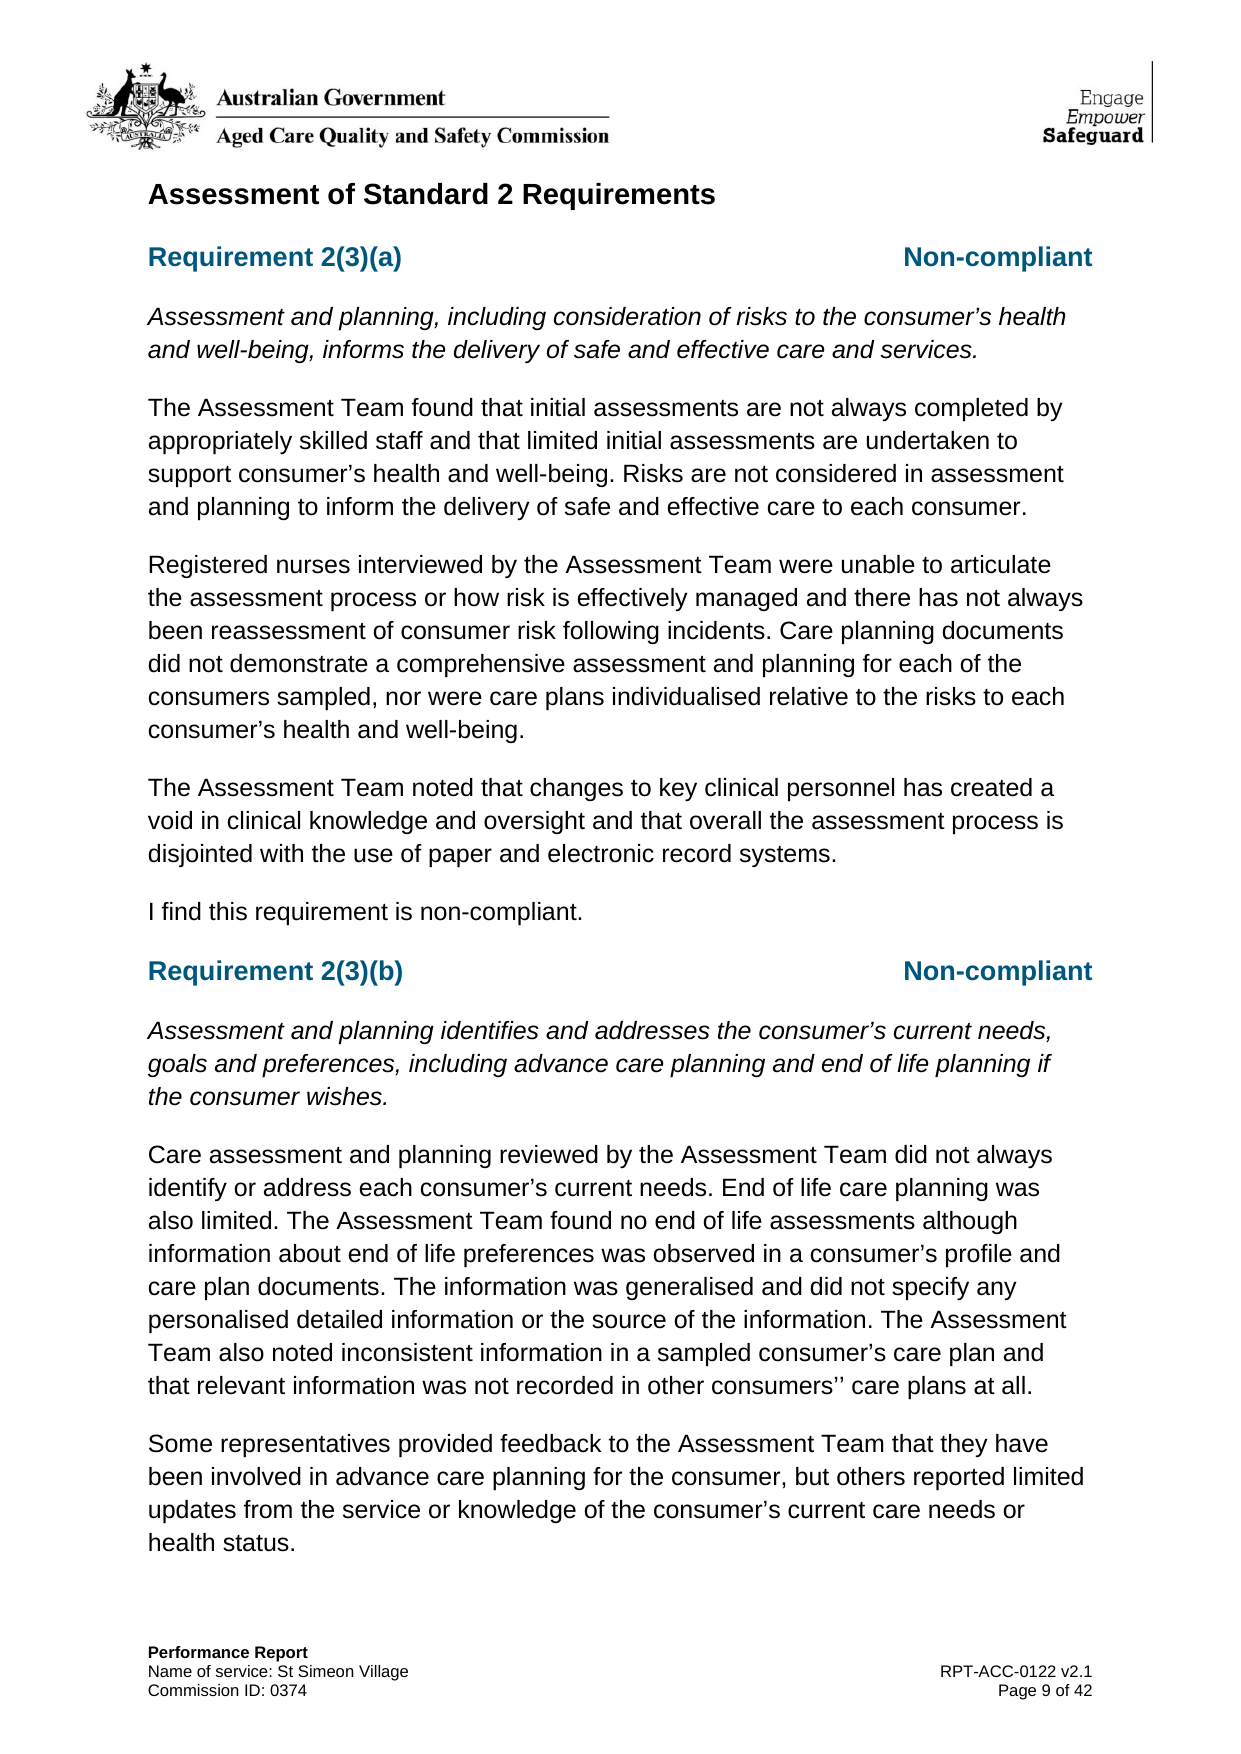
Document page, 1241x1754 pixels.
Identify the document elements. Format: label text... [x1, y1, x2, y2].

subtitle The Assessment Team found that initial assessments are not always completed by appropriately skilled staff and that limited initial assessments are undertaken to support consumer’s health and well-being. Risks are not considered in assessment and planning to inform the delivery of safe and effective care to each consumer. [148, 393, 1092, 521]
subtitle Requirement 2(3)(a) Non-compliant [148, 241, 1092, 272]
subtitle Requirement 2(3)(b) Non-compliant [148, 955, 1092, 986]
subtitle Registered nurses interviewed by the Assessment Team were unable to articulate the assessment process or how risk is effectively managed and there has not always been reassessment of consumer risk following incidents. Care planning documents did not demonstrate a comprehensive assessment and planning for each of the consumers sampled, nor were care plans individualised relative to the risks to each consumer’s health and well-being. [148, 550, 1092, 744]
picture [0, 1, 1241, 171]
subtitle The Assessment Team noted that changes to key clinical personnel has created a void in clinical knowledge and oversight and that overall the assessment process is disjointed with the use of paper and electronic record systems. [148, 773, 1092, 868]
text I find this requirement is non-compliant. [148, 897, 1092, 926]
text Assessment and planning identifies and addresses the consumer’s current needs, goals and preferences, including advance care planning and end of life planning if the consumer wishes. [148, 1016, 1092, 1111]
text Some representatives provided feedback to the Assessment Team that they have been involved in advance care planning for the consumer, but others reported limited updates from the service or knowledge of the consumer’s current care needs or health status. [148, 1429, 1092, 1557]
subtitle Assessment of Standard 2 Requirements [148, 177, 1092, 211]
text Care assessment and planning reviewed by the Assessment Team did not always identify or address each consumer’s current needs. End of life care planning was also limited. The Assessment Team found no end of life assessments although information about end of life preferences was observed in a consumer’s profile and care plan documents. The information was generalised and did not specify any personalised detailed information or the source of the information. The Assessment Team also noted inconsistent information in a sampled consumer’s care plan and that relevant information was not recorded in other consumers’’ care plans at all. [148, 1140, 1092, 1400]
text Assessment and planning, including consideration of risks to the consumer’s health and well-being, informs the delivery of safe and effective care and services. [148, 302, 1092, 363]
